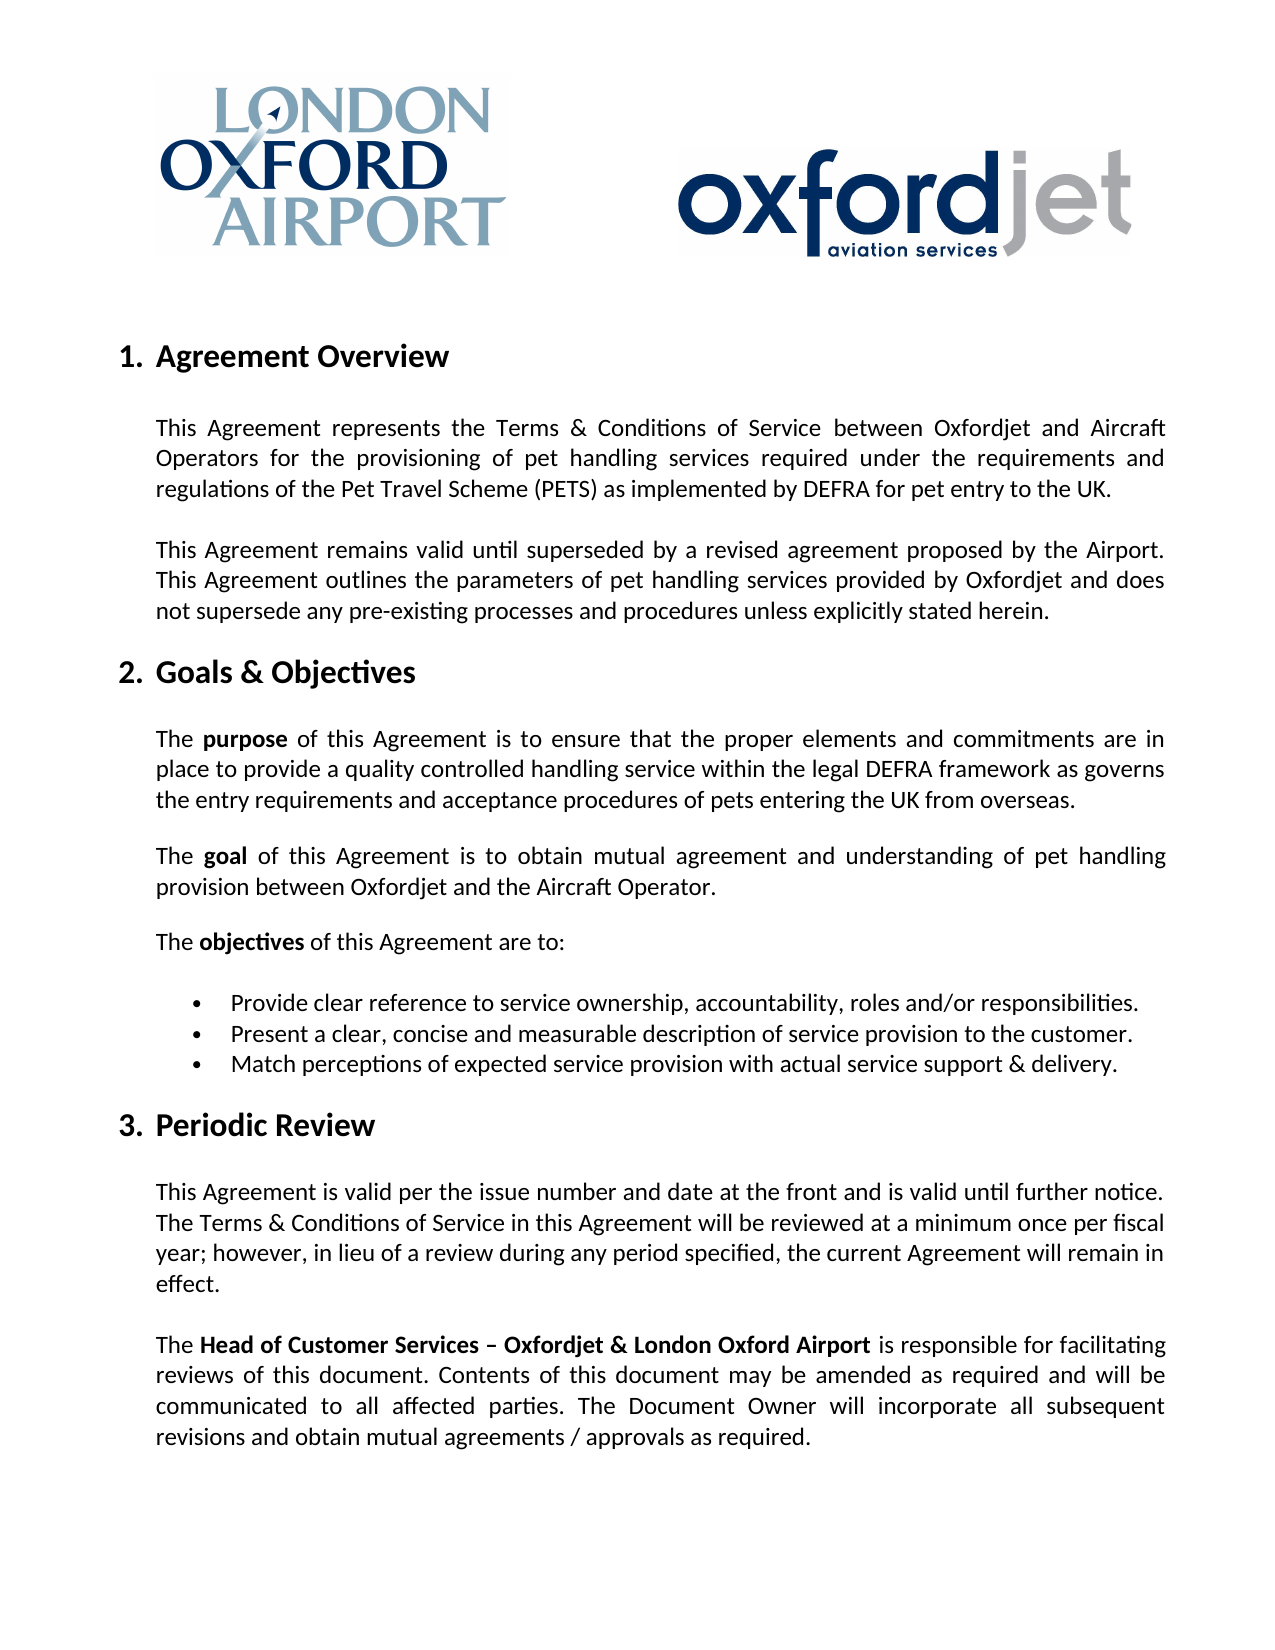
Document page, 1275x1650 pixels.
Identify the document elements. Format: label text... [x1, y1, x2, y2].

subtitle Periodic Review [118, 1104, 1167, 1145]
subtitle Agreement Overview [118, 334, 1167, 375]
picture [678, 148, 1132, 257]
text This Agreement is valid per the issue number and date at the front and is valid until further notice. The Terms & Conditions of Service in this Agreement will be reviewed at a minimum once per fiscal year; however, in lieu of a review during any period specified, the current Agreement will remain in effect. [156, 1177, 1167, 1299]
list Match perceptions of expected service provision with actual service support & delivery. [193, 1049, 1167, 1079]
list Present a clear, concise and measurable description of service provision to the customer. [193, 1018, 1167, 1049]
subtitle Goals & Objectives [118, 651, 1167, 691]
text The purpose of this Agreement is to ensure that the proper elements and commitments are in place to provide a quality controlled handling service within the legal DEFRA framework as governs the entry requirements and acceptance procedures of pets entering the UK from overseas. [156, 723, 1167, 815]
text This Agreement remains valid until superseded by a revised agreement proposed by the Airport. This Agreement outlines the parameters of pet handling services provided by Oxfordjet and does not supersede any pre-existing processes and procedures unless explicitly stated herein. [156, 534, 1167, 626]
list Provide clear reference to service ownership, accountability, roles and/or responsibilities. [193, 988, 1167, 1018]
text The goal of this Agreement is to obtain mutual agreement and understanding of pet handling provision between Oxfordjet and the Aircraft Operator. [156, 840, 1167, 901]
text The objectives of this Agreement are to: [156, 927, 1167, 957]
picture [153, 73, 512, 257]
text This Agreement represents the Terms & Conditions of Service between Oxfordjet and Aircraft Operators for the provisioning of pet handling services required under the requirements and regulations of the Pet Travel Scheme (PETS) as implemented by DEFRA for pet entry to the UK. [156, 412, 1167, 504]
text The Head of Customer Services – Oxfordjet & London Oxford Airport is responsible for facilitating reviews of this document. Contents of this document may be amended as required and will be communicated to all affected parties. The Document Owner will incorporate all subsequent revisions and obtain mutual agreements / approvals as required. [156, 1329, 1167, 1451]
